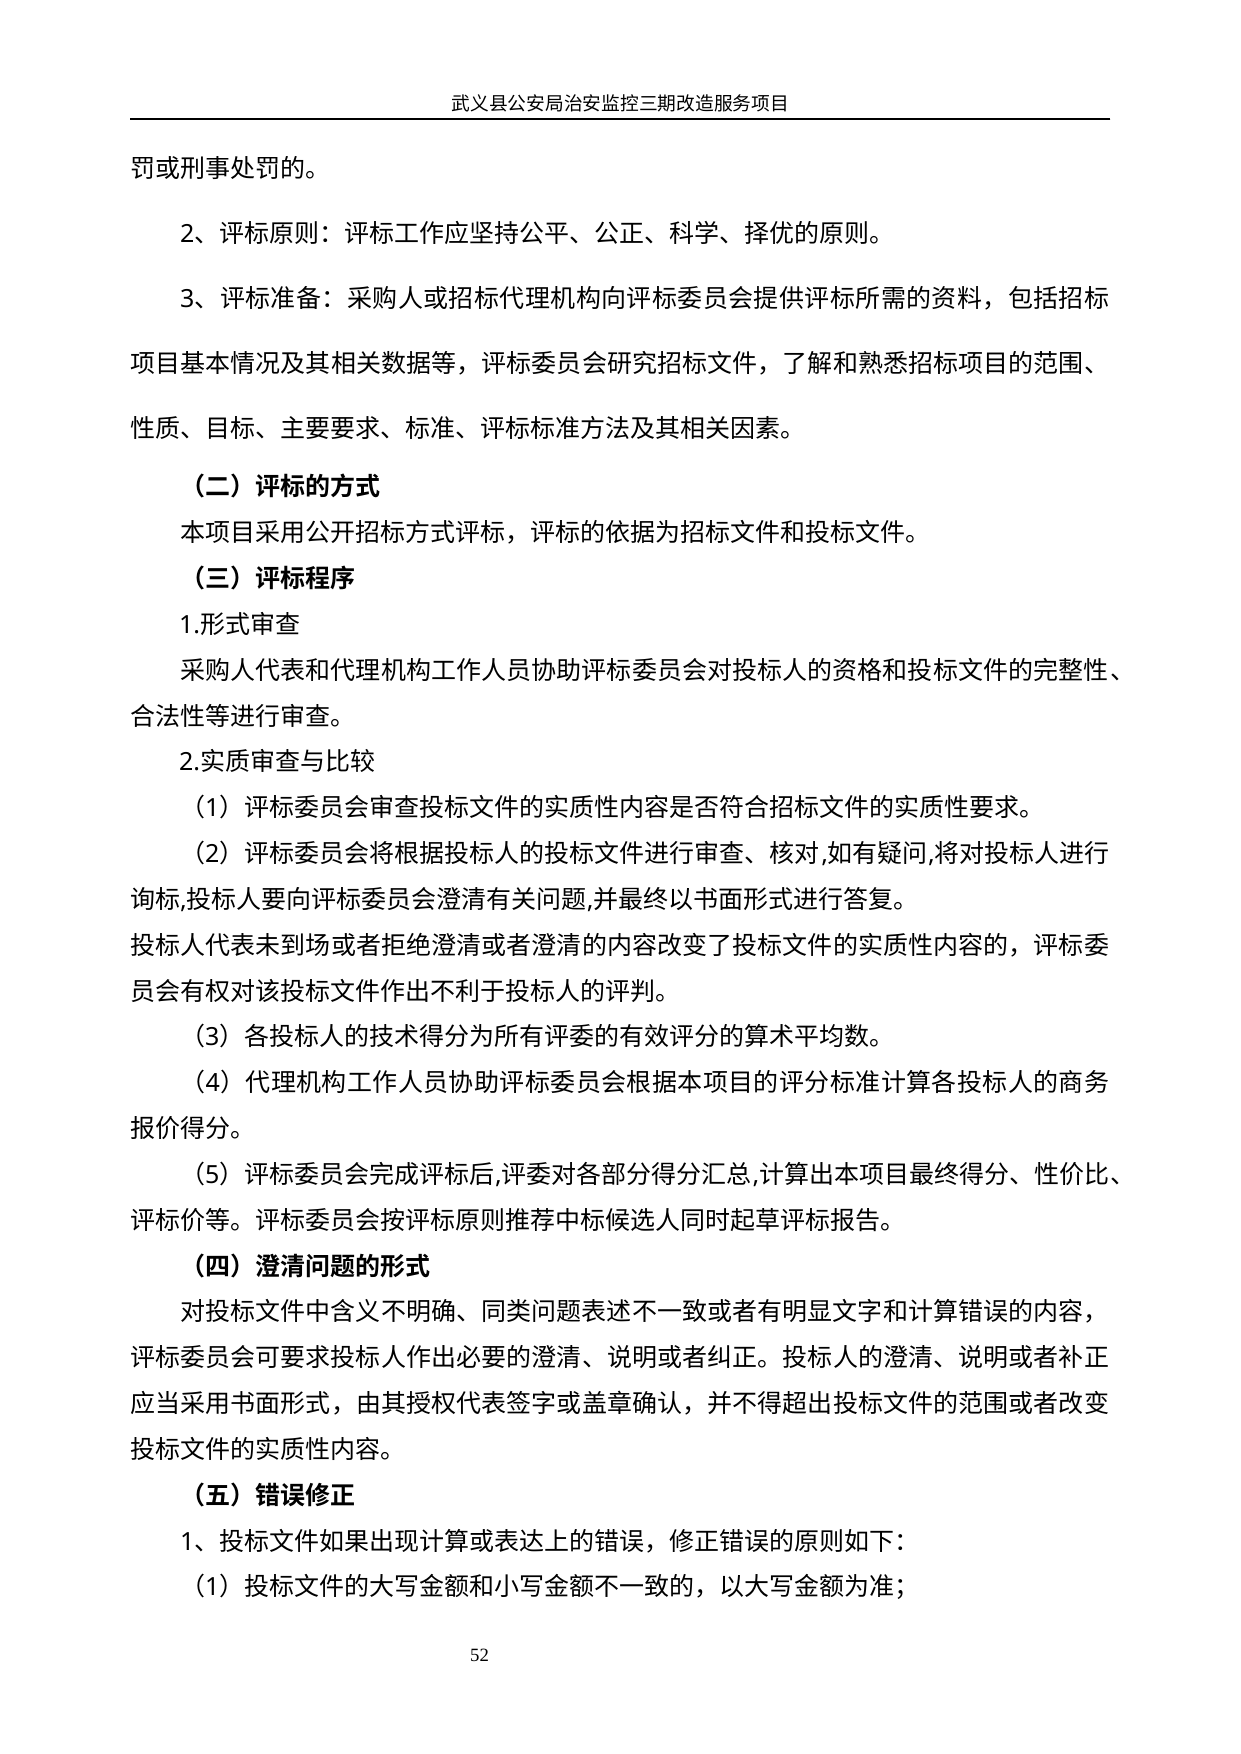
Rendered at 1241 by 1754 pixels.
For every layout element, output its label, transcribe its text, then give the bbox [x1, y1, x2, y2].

text 本项目采用公开招标方式评标，评标的依据为招标文件和投标文件。 [180, 505, 1110, 551]
text （五）错误修正 [180, 1467, 1110, 1513]
text （1）投标文件的大写金额和小写金额不一致的，以大写金额为准； [130, 1559, 1110, 1605]
text （二）评标的方式 [180, 459, 1110, 505]
text 投标人代表未到场或者拒绝澄清或者澄清的内容改变了投标文件的实质性内容的，评标委员会有权对该投标文件作出不利于投标人的评判。 [130, 917, 1110, 1009]
text 采购人代表和代理机构工作人员协助评标委员会对投标人的资格和投标文件的完整性、合法性等进行审查。 [130, 642, 1110, 734]
text （2）评标委员会将根据投标人的投标文件进行审查、核对,如有疑问,将对投标人进行询标,投标人要向评标委员会澄清有关问题,并最终以书面形式进行答复。 [130, 826, 1110, 917]
text （1）评标委员会审查投标文件的实质性内容是否符合招标文件的实质性要求。 [130, 780, 1110, 826]
text （3）各投标人的技术得分为所有评委的有效评分的算术平均数。 [130, 1009, 1110, 1055]
text 对投标文件中含义不明确、同类问题表述不一致或者有明显文字和计算错误的内容，评标委员会可要求投标人作出必要的澄清、说明或者纠正。投标人的澄清、说明或者补正应当采用书面形式，由其授权代表签字或盖章确认，并不得超出投标文件的范围或者改变投标文件的实质性内容。 [130, 1284, 1110, 1467]
text 2、评标原则：评标工作应坚持公平、公正、科学、择优的原则。 [130, 199, 1110, 264]
text 1.形式审查 [130, 597, 1110, 642]
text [130, 134, 1110, 199]
text （三）评标程序 [180, 551, 1110, 597]
text （4）代理机构工作人员协助评标委员会根据本项目的评分标准计算各投标人的商务报价得分。 [130, 1055, 1110, 1147]
text 1、投标文件如果出现计算或表达上的错误，修正错误的原则如下： [130, 1513, 1110, 1559]
text 3、评标准备：采购人或招标代理机构向评标委员会提供评标所需的资料，包括招标项目基本情况及其相关数据等，评标委员会研究招标文件，了解和熟悉招标项目的范围、性质、目标、主要要求、标准、评标标准方法及其相关因素。 [130, 264, 1110, 459]
text （四）澄清问题的形式 [130, 1238, 1110, 1284]
text 2.实质审查与比较 [130, 734, 1110, 780]
text （5）评标委员会完成评标后,评委对各部分得分汇总,计算出本项目最终得分、性价比、评标价等。评标委员会按评标原则推荐中标候选人同时起草评标报告。 [130, 1147, 1110, 1238]
